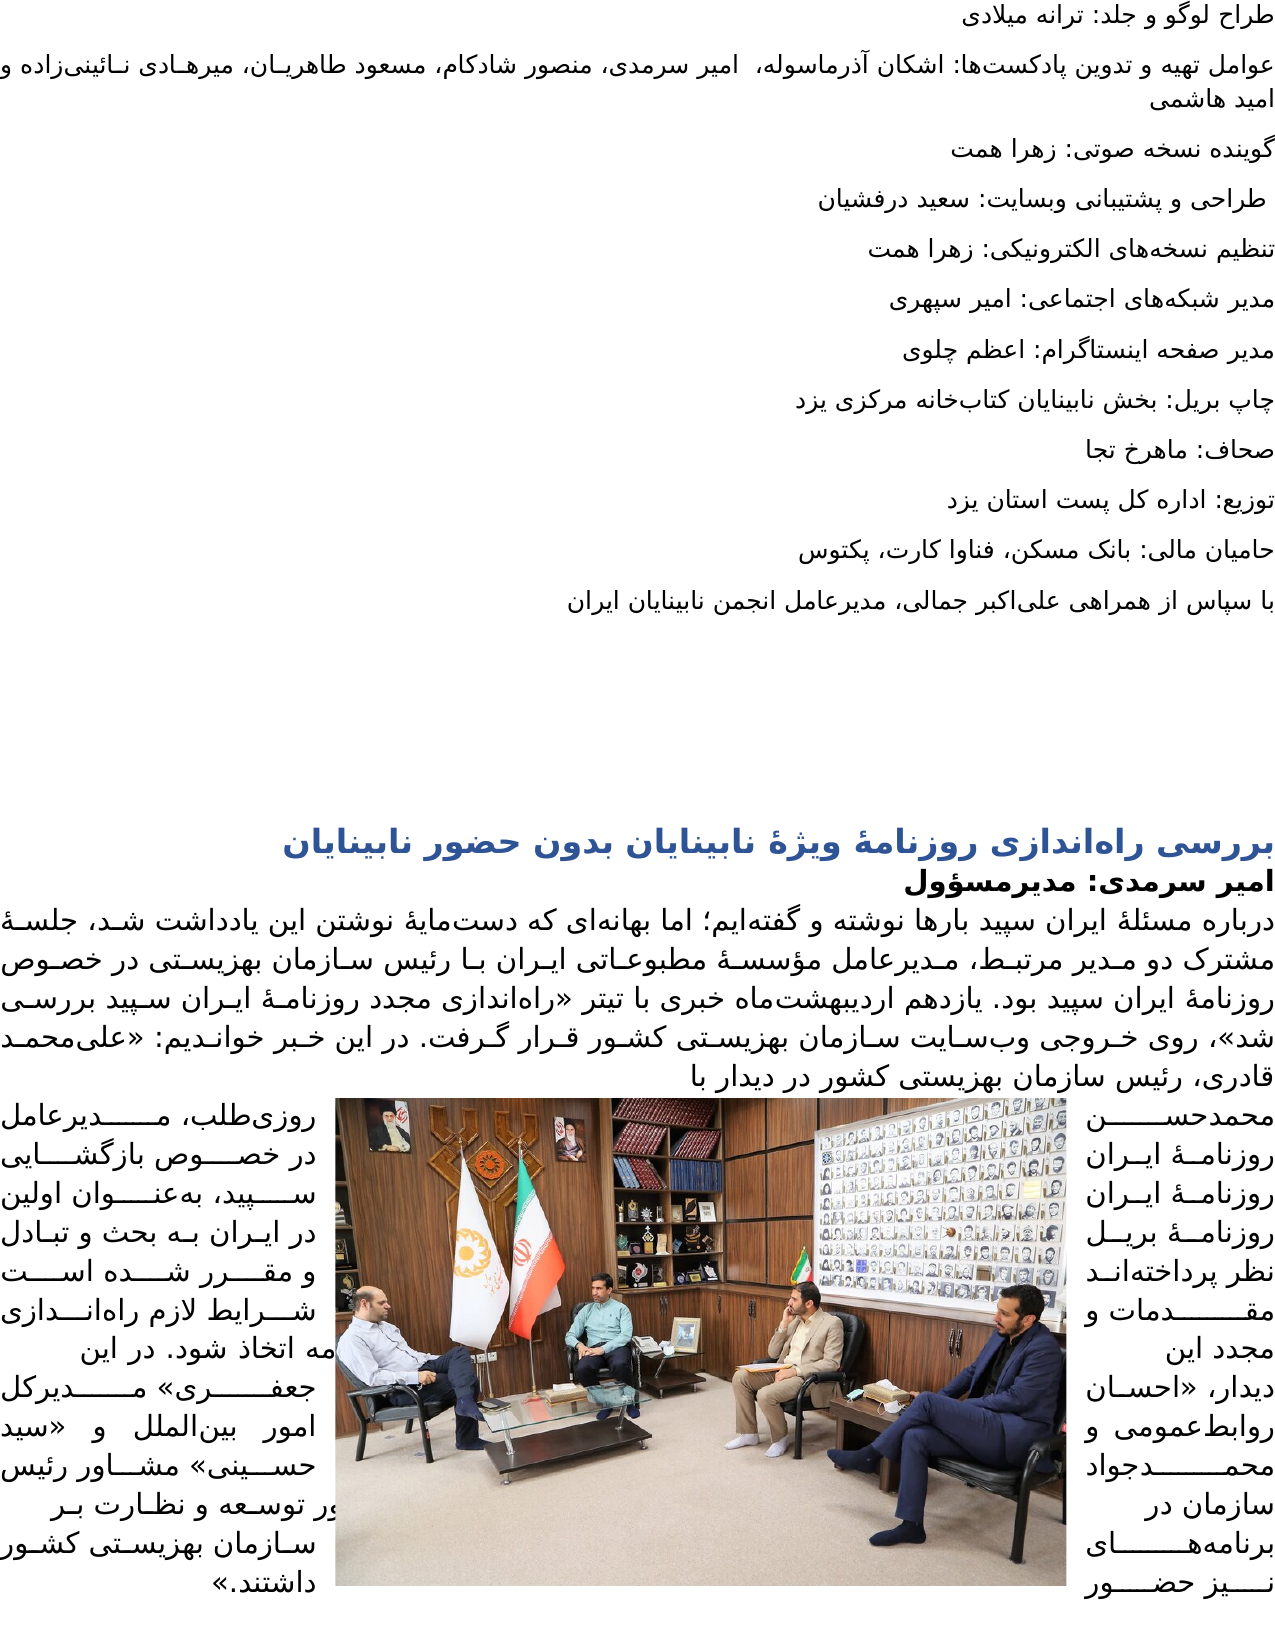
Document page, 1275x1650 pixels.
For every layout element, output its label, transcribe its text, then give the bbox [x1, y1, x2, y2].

text درباره مسئلۀ ایران سپید بارها نوشته و گفته‌ایم؛ اما بهانه‌ای که دست‌مایۀ نوشتن این یادداشت شد، جلسۀ مشترک دو مدیر مرتبط، مدیرعامل مؤسسۀ مطبوعاتی ایران با رئیس سازمان بهزیستی در خصوص روزنامۀ ایران سپید بود. یازدهم اردیبهشت‌ماه خبری با تیتر «راه‌اندازی مجدد روزنامۀ ایران سپید بررسی شد»، روی خروجی وب‌سایت سازمان بهزیستی کشور قرار گرفت. در این خبر خواندیم: «علی‌محمد قادری، رئیس سازمان بهزیستی کشور در دیدار با [0, 903, 1275, 1093]
text عوامل تهیه و تدوین پادکست‌ها: اشکان آذرماسوله، امیر سرمدی، منصور شادکام، مسعود طاهریان، میر‌هادی نائینی‌زاده و امید هاشمی [0, 50, 1275, 113]
subtitle بررسی راه‌اندازی روزنامۀ ویژۀ نابینایان بدون حضور نابینایان [0, 822, 1275, 861]
text چاپ بریل: بخش نابینایان کتاب‌خانه مرکزی یزد [0, 385, 1275, 414]
text طراحی و پشتیبانی وبسایت: سعید درفشیان [0, 184, 1275, 213]
text طراح لوگو و جلد: ترانه میلادی [0, 0, 1275, 29]
text مدیر شبکه‌های اجتماعی: امیر سپهری [0, 284, 1275, 314]
text امیر سرمدی: مدیر‌مسؤول [0, 864, 1275, 898]
text صحاف: ماهرخ تجا [0, 435, 1275, 464]
text گوینده نسخه صوتی: زهرا همت [0, 134, 1275, 163]
text توزیع: اداره کل پست استان یزد [0, 485, 1275, 514]
text تنظیم نسخه‌های الکترونیکی: زهرا همت [0, 234, 1275, 263]
text مدیر صفحه اینستاگرام: اعظم چلوی [0, 335, 1275, 364]
text با سپاس از همراهی علی‌اکبر جمالی، مدیرعامل انجمن نابینایان ایران [0, 586, 1275, 615]
text حامیان مالی: بانک مسکن، فناوا کارت، پکتوس [0, 536, 1275, 565]
picture [335, 1098, 1067, 1586]
